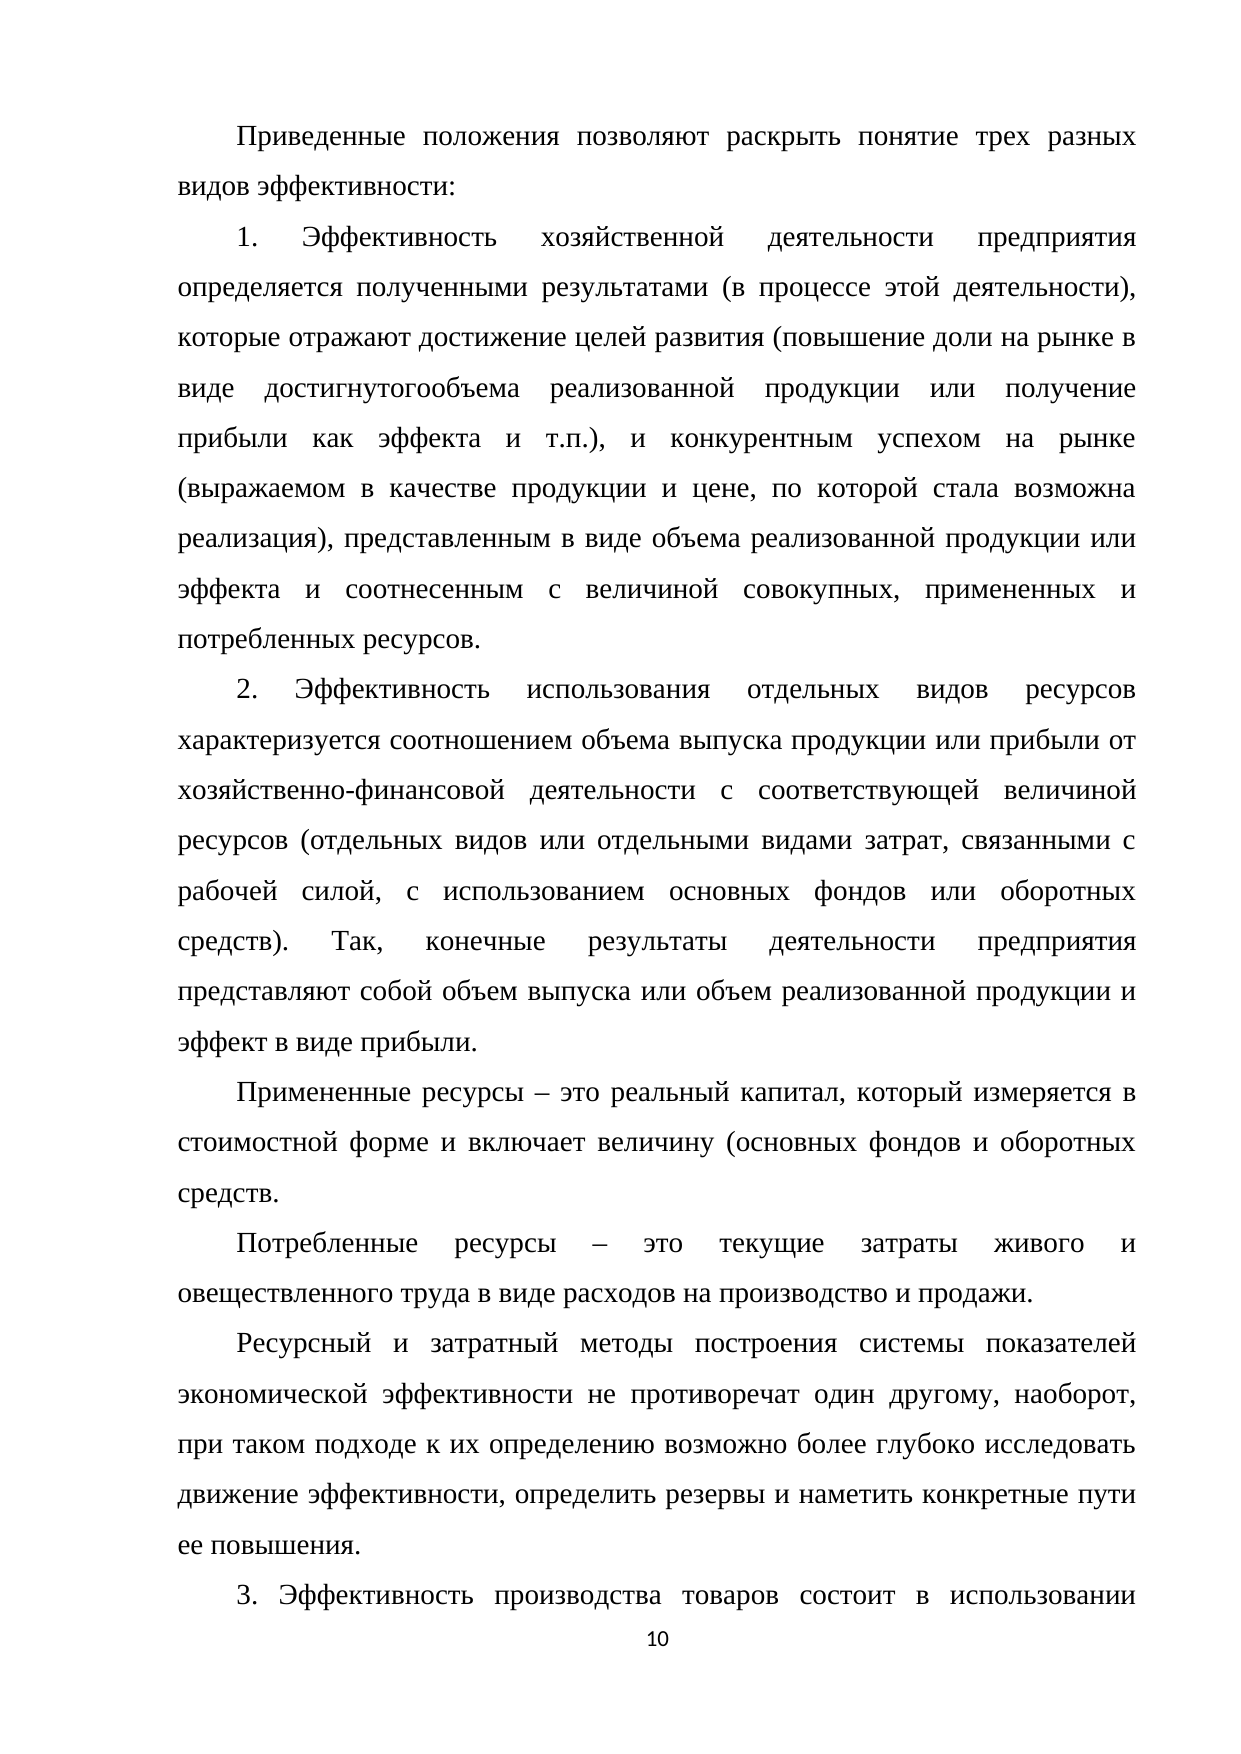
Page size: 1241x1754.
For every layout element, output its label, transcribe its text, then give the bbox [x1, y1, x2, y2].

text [177, 1577, 1137, 1611]
text Потребленные ресурсы – это текущие затраты живого и овеществленного труда в виде расходов на производство и продажи. [177, 1225, 1137, 1309]
text Примененные ресурсы – это реальный капитал, который измеряется в стоимостной форме и включает величину (основных фондов и оборотных средств. [177, 1074, 1137, 1208]
text 2. Эффективность использования отдельных видов ресурсов характеризуется соотношением объема выпуска продукции или прибыли от хозяйственно-финансовой деятельности с соответствующей величиной ресурсов (отдельных видов или отдельными видами затрат, связанными с рабочей силой, с использованием основных фондов или оборотных средств). Так, конечные результаты деятельности предприятия представляют собой объем выпуска или объем реализованной продукции и эффект в виде прибыли. [177, 672, 1137, 1057]
text Приведенные положения позволяют раскрыть понятие трех разных видов эффективности: [177, 118, 1137, 202]
text Ресурсный и затратный методы построения системы показателей экономической эффективности не противоречат один другому, наоборот, при таком подходе к их определению возможно более глубоко исследовать движение эффективности, определить резервы и наметить конкретные пути ее повышения. [177, 1326, 1137, 1560]
text 1. Эффективность хозяйственной деятельности предприятия определяется полученными результатами (в процессе этой деятельности), которые отражают достижение целей развития (повышение доли на рынке в виде достигнутогообъема реализованной продукции или получение прибыли как эффекта и т.п.), и конкурентным успехом на рынке (выражаемом в качестве продукции и цене, по которой стала возможна реализация), представленным в виде объема реализованной продукции или эффекта и соотнесенным с величиной совокупных, примененных и потребленных ресурсов. [177, 219, 1137, 655]
